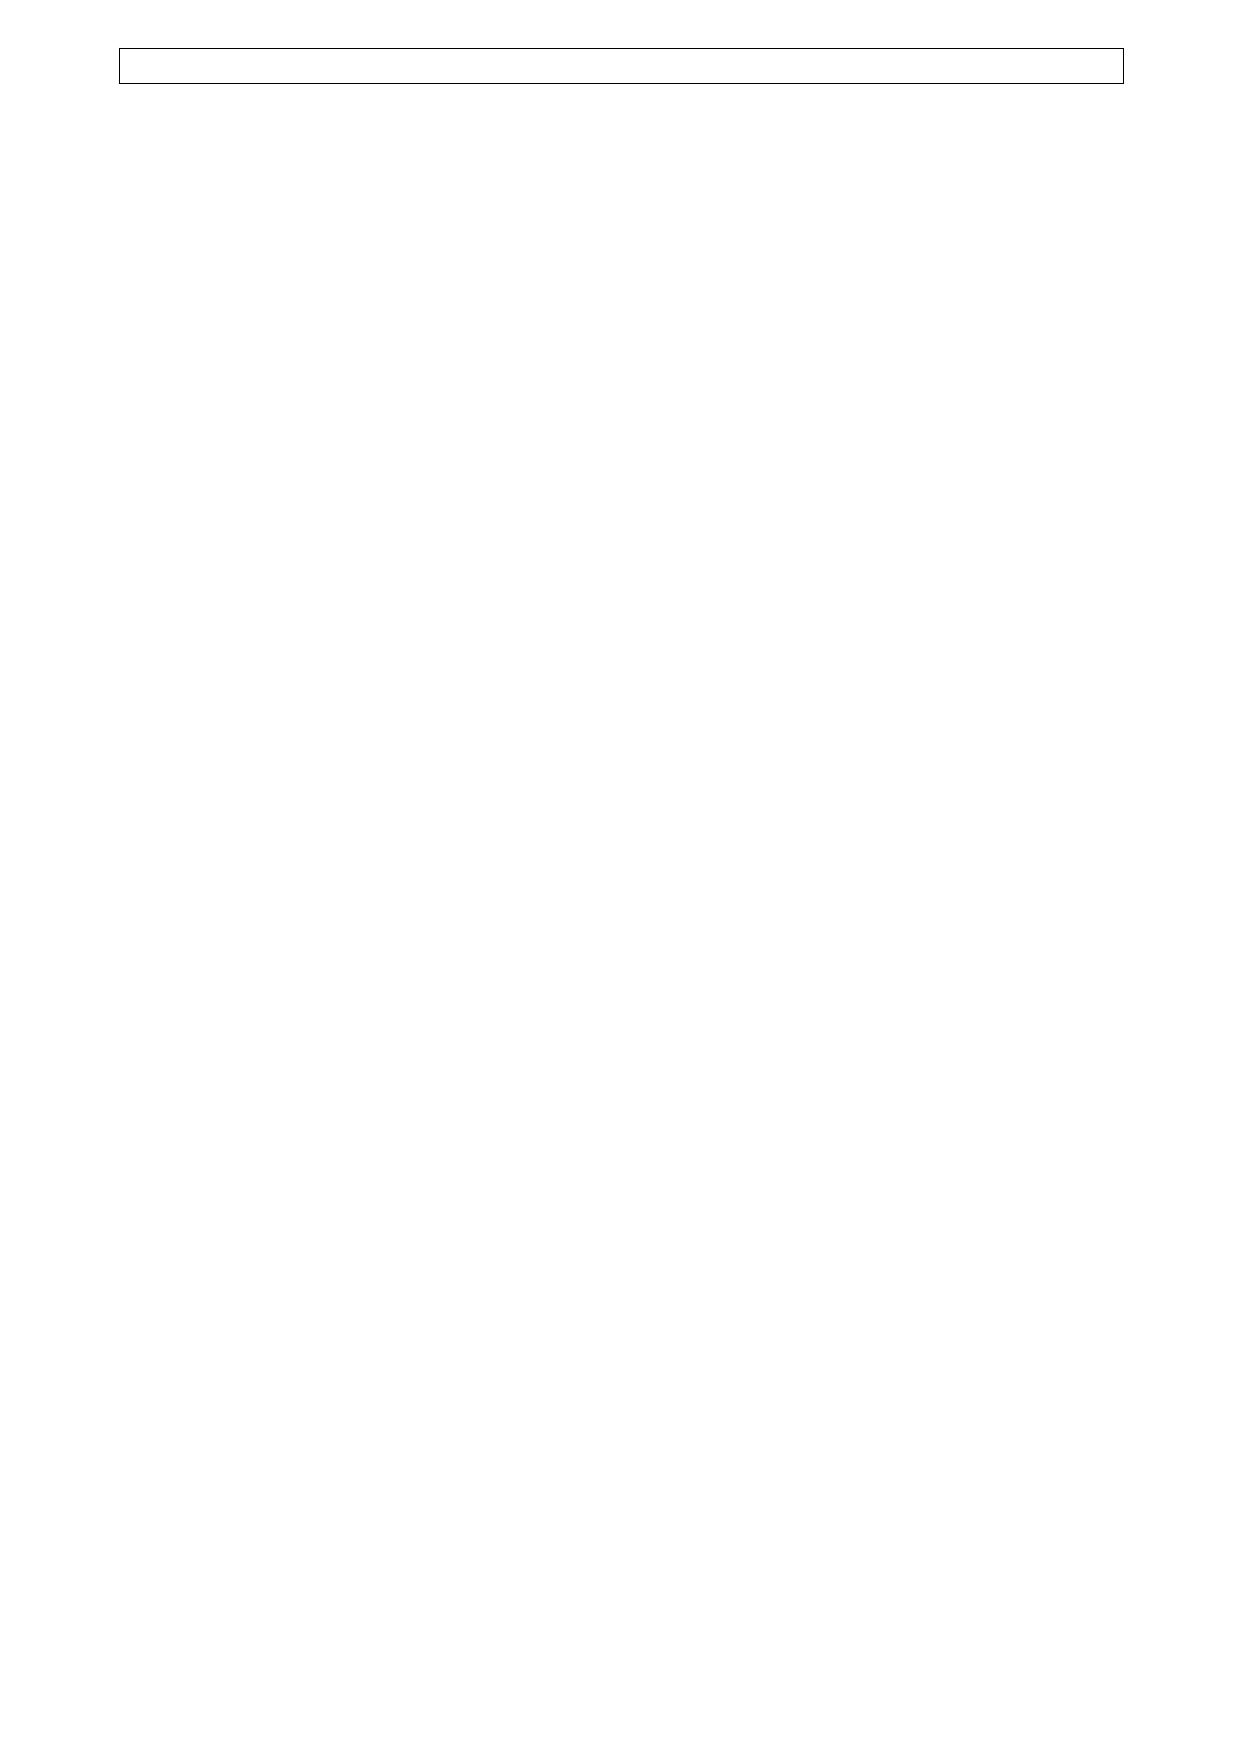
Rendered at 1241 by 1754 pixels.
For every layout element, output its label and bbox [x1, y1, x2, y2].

table_cell [120, 49, 1123, 83]
